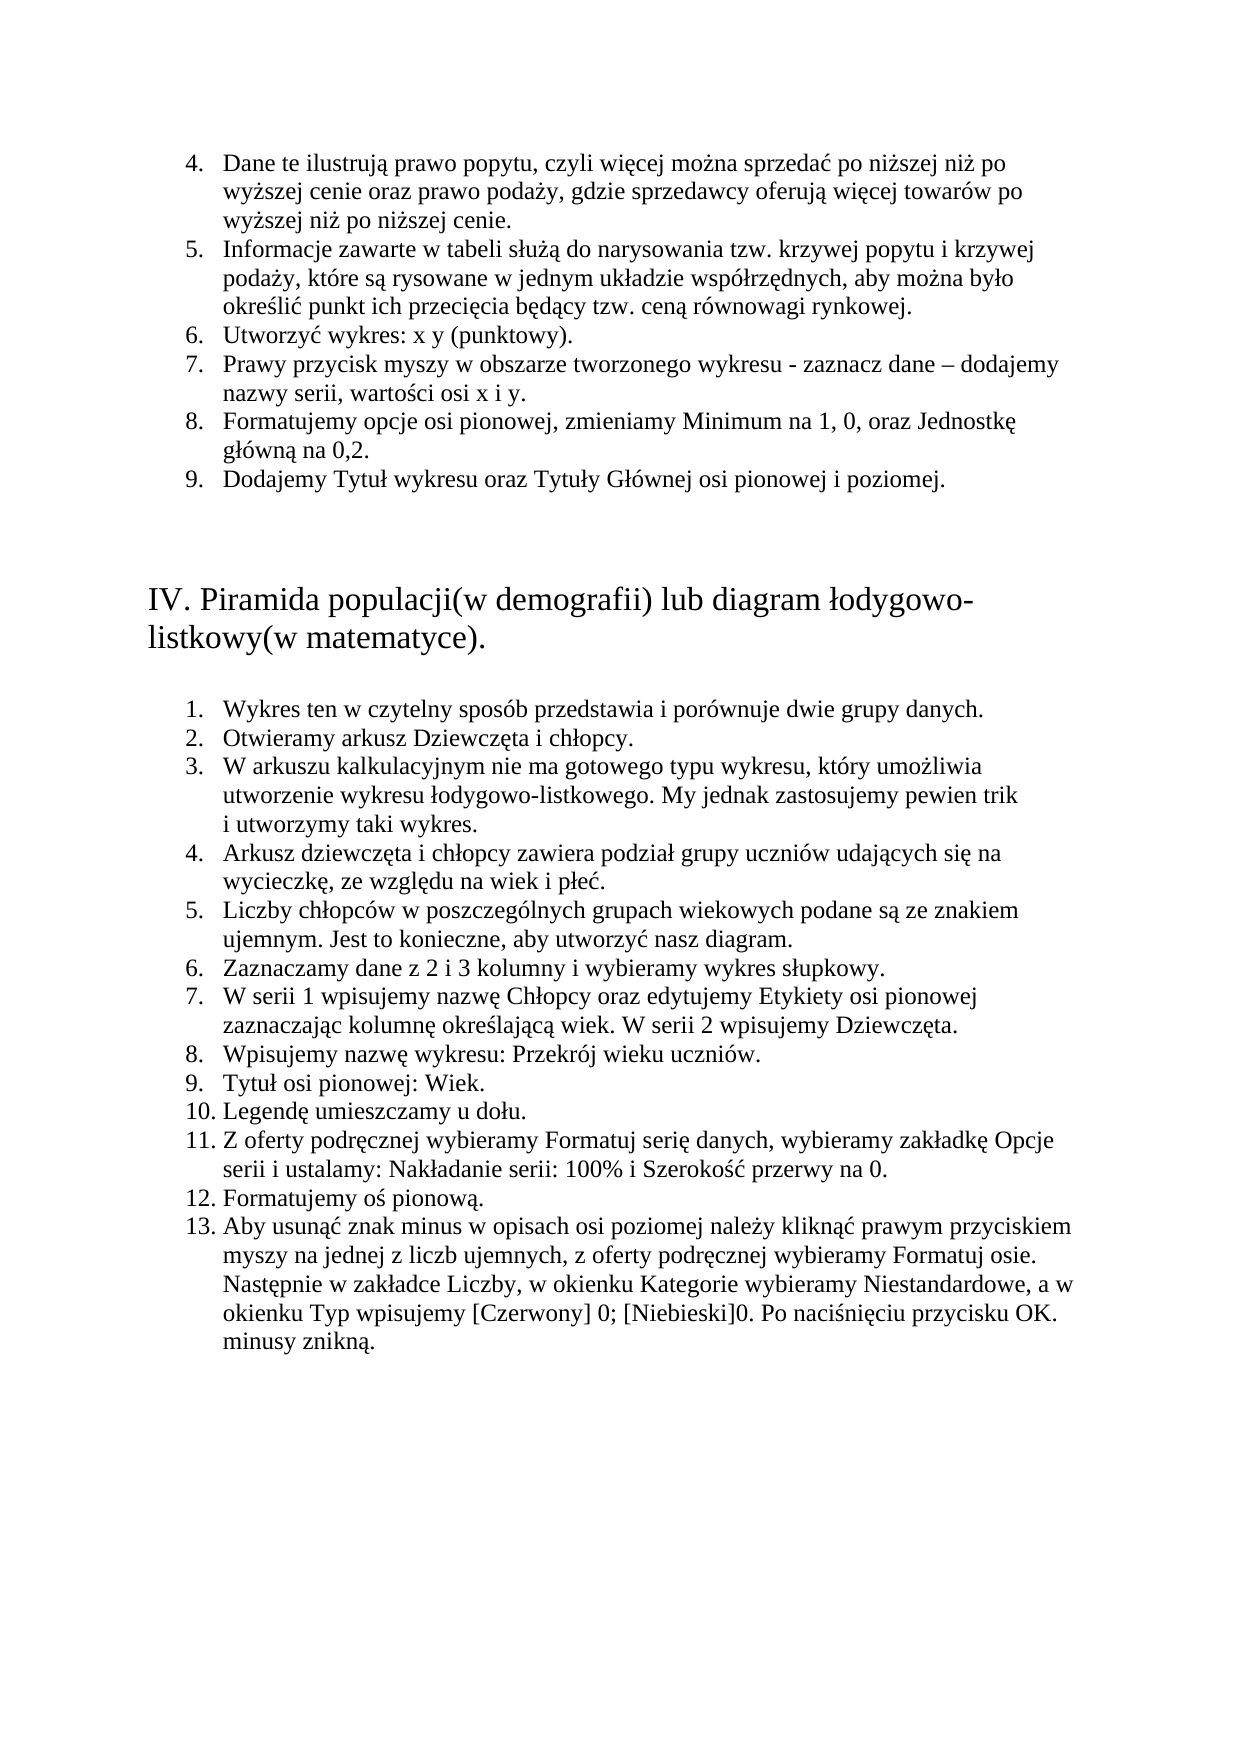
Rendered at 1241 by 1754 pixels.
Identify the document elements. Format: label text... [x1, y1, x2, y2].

list Dodajemy Tytuł wykresu oraz Tytuły Głównej osi pionowej i poziomej. [185, 464, 1093, 493]
text IV. Piramida populacji(w demografii) lub diagram łodygowo-listkowy(w matematyce). [148, 579, 1093, 656]
list Dane te ilustrują prawo popytu, czyli więcej można sprzedać po niższej niż po wyższej cenie oraz prawo podaży, gdzie sprzedawcy oferują więcej towarów po wyższej niż po niższej cenie. [185, 148, 1093, 234]
list Wpisujemy nazwę wykresu: Przekrój wieku uczniów. [185, 1039, 1093, 1068]
list Legendę umieszczamy u dołu. [185, 1096, 1093, 1125]
list W arkuszu kalkulacyjnym nie ma gotowego typu wykresu, który umożliwia utworzenie wykresu łodygowo-listkowego. My jednak zastosujemy pewien trik i utworzymy taki wykres. [185, 751, 1093, 838]
list Otwieramy arkusz Dziewczęta i chłopcy. [185, 723, 1093, 751]
list Zaznaczamy dane z 2 i 3 kolumny i wybieramy wykres słupkowy. [185, 953, 1093, 981]
list Utworzyć wykres: x y (punktowy). [185, 320, 1093, 349]
list W serii 1 wpisujemy nazwę Chłopcy oraz edytujemy Etykiety osi pionowej zaznaczając kolumnę określającą wiek. W serii 2 wpisujemy Dziewczęta. [185, 981, 1093, 1039]
list Tytuł osi pionowej: Wiek. [185, 1068, 1093, 1096]
list Z oferty podręcznej wybieramy Formatuj serię danych, wybieramy zakładkę Opcje serii i ustalamy: Nakładanie serii: 100% i Szerokość przerwy na 0. [185, 1125, 1093, 1183]
list Aby usunąć znak minus w opisach osi poziomej należy kliknąć prawym przyciskiem myszy na jednej z liczb ujemnych, z oferty podręcznej wybieramy Formatuj osie. Następnie w zakładce Liczby, w okienku Kategorie wybieramy Niestandardowe, a w okienku Typ wpisujemy [Czerwony] 0; [Niebieski]0. Po naciśnięciu przycisku OK. minusy znikną. [185, 1211, 1093, 1355]
list Liczby chłopców w poszczególnych grupach wiekowych podane są ze znakiem ujemnym. Jest to konieczne, aby utworzyć nasz diagram. [185, 895, 1093, 953]
list Prawy przycisk myszy w obszarze tworzonego wykresu - zaznacz dane – dodajemy nazwy serii, wartości osi x i y. [185, 349, 1093, 406]
list Formatujemy opcje osi pionowej, zmieniamy Minimum na 1, 0, oraz Jednostkę główną na 0,2. [185, 406, 1093, 464]
list Informacje zawarte w tabeli służą do narysowania tzw. krzywej popytu i krzywej podaży, które są rysowane w jednym układzie współrzędnych, aby można było określić punkt ich przecięcia będący tzw. ceną równowagi rynkowej. [185, 234, 1093, 320]
list Arkusz dziewczęta i chłopcy zawiera podział grupy uczniów udających się na wycieczkę, ze względu na wiek i płeć. [185, 838, 1093, 895]
list Formatujemy oś pionową. [185, 1183, 1093, 1211]
list Wykres ten w czytelny sposób przedstawia i porównuje dwie grupy danych. [185, 694, 1093, 723]
